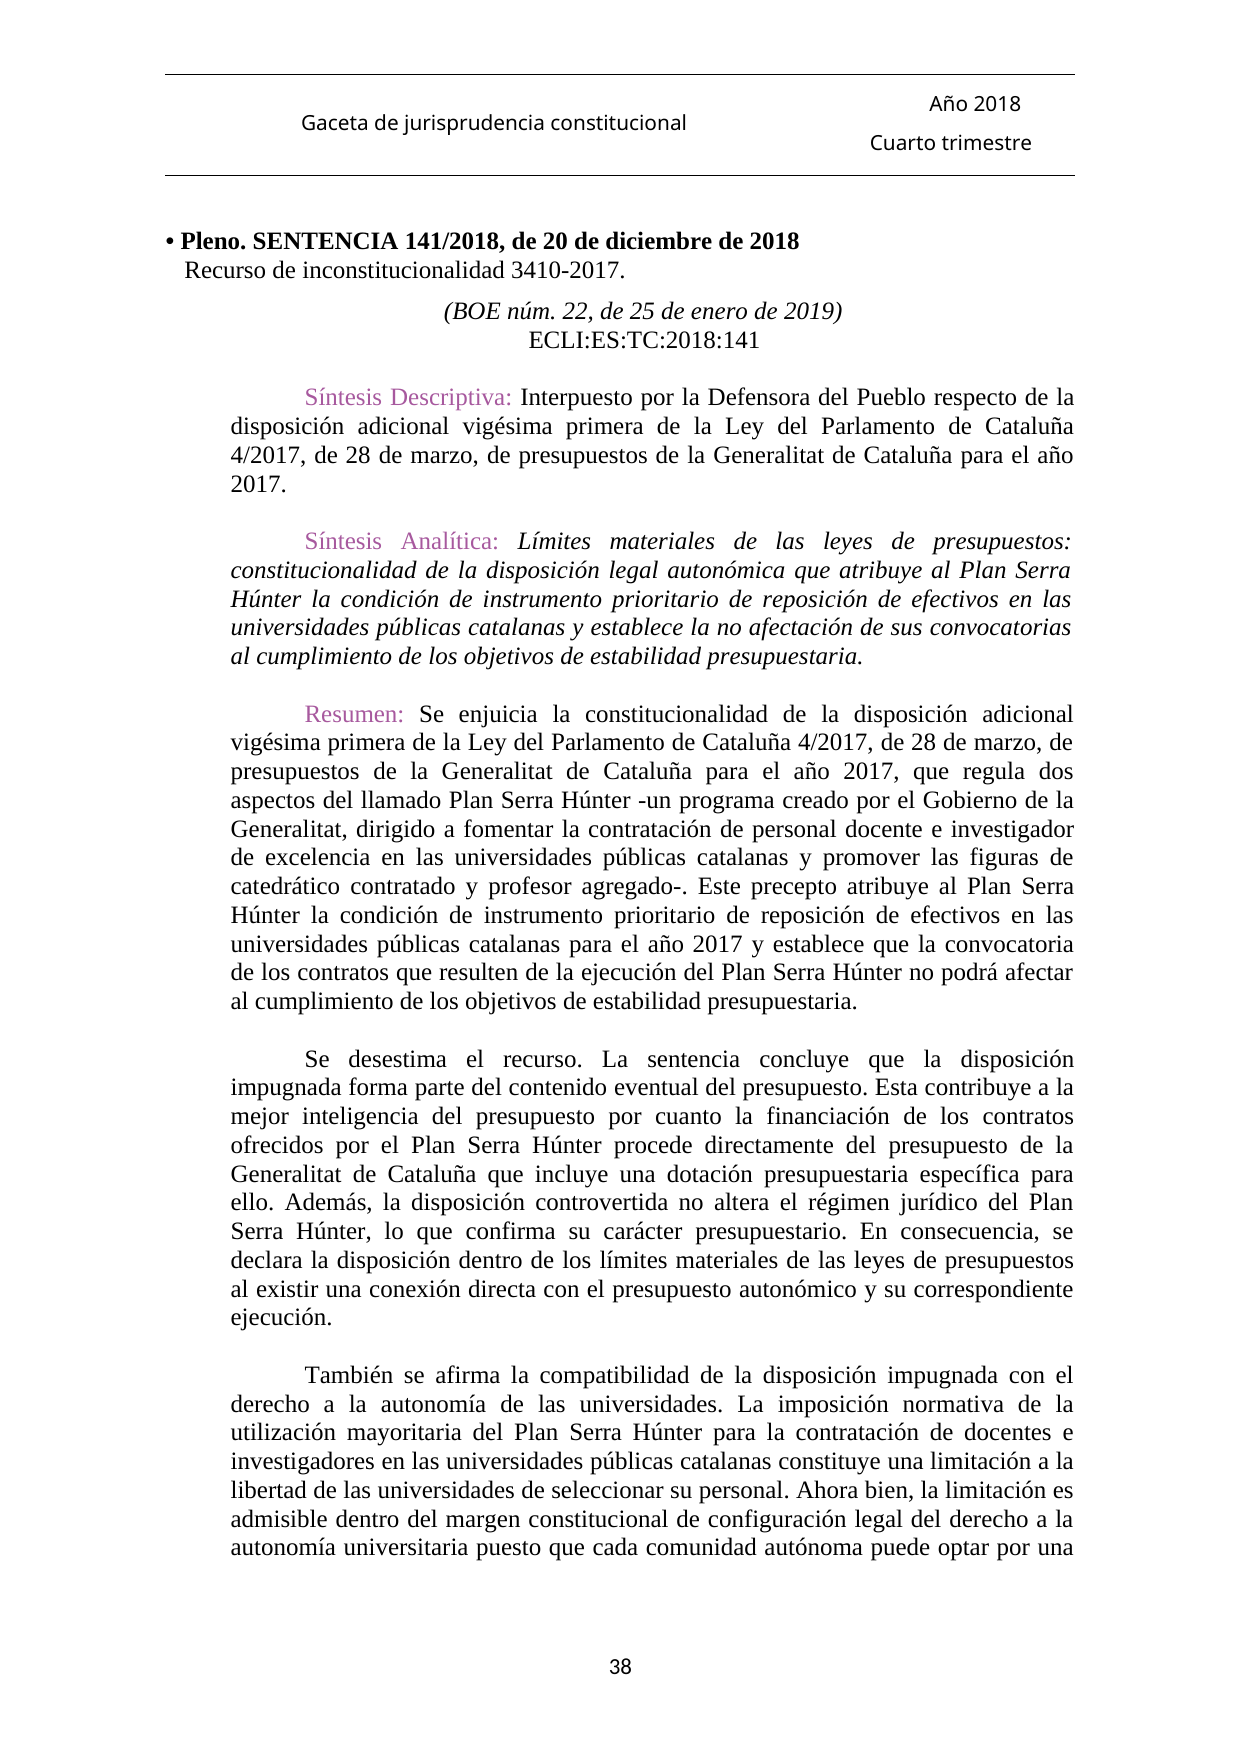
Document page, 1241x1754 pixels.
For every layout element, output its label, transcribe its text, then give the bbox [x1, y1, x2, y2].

text Síntesis Descriptiva: Interpuesto por la Defensora del Pueblo respecto de la disposición adicional vigésima primera de la Ley del Parlamento de Cataluña 4/2017, de 28 de marzo, de presupuestos de la Generalitat de Cataluña para el año 2017. [230, 382, 1075, 497]
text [230, 1360, 1075, 1561]
text ECLI:ES:TC:2018:141 [165, 325, 1075, 354]
text Recurso de inconstitucionalidad 3410-2017. [165, 255, 1075, 284]
text • Pleno. SENTENCIA 141/2018, de 20 de diciembre de 2018 [165, 226, 1075, 255]
text Resumen: Se enjuicia la constitucionalidad de la disposición adicional vigésima primera de la Ley del Parlamento de Cataluña 4/2017, de 28 de marzo, de presupuestos de la Generalitat de Cataluña para el año 2017, que regula dos aspectos del llamado Plan Serra Húnter -un programa creado por el Gobierno de la Generalitat, dirigido a fomentar la contratación de personal docente e investigador de excelencia en las universidades públicas catalanas y promover las figuras de catedrático contratado y profesor agregado-. Este precepto atribuye al Plan Serra Húnter la condición de instrumento prioritario de reposición de efectivos en las universidades públicas catalanas para el año 2017 y establece que la convocatoria de los contratos que resulten de la ejecución del Plan Serra Húnter no podrá afectar al cumplimiento de los objetivos de estabilidad presupuestaria. [230, 699, 1075, 1015]
text Se desestima el recurso. La sentencia concluye que la disposición impugnada forma parte del contenido eventual del presupuesto. Esta contribuye a la mejor inteligencia del presupuesto por cuanto la financiación de los contratos ofrecidos por el Plan Serra Húnter procede directamente del presupuesto de la Generalitat de Cataluña que incluye una dotación presupuestaria específica para ello. Además, la disposición controvertida no altera el régimen jurídico del Plan Serra Húnter, lo que confirma su carácter presupuestario. En consecuencia, se declara la disposición dentro de los límites materiales de las leyes de presupuestos al existir una conexión directa con el presupuesto autonómico y su correspondiente ejecución. [230, 1044, 1075, 1331]
text (BOE núm. 22, de 25 de enero de 2019) [165, 296, 1075, 325]
text Síntesis Analítica: Límites materiales de las leyes de presupuestos: constitucionalidad de la disposición legal autonómica que atribuye al Plan Serra Húnter la condición de instrumento prioritario de reposición de efectivos en las universidades públicas catalanas y establece la no afectación de sus convocatorias al cumplimiento de los objetivos de estabilidad presupuestaria. [230, 526, 1075, 670]
